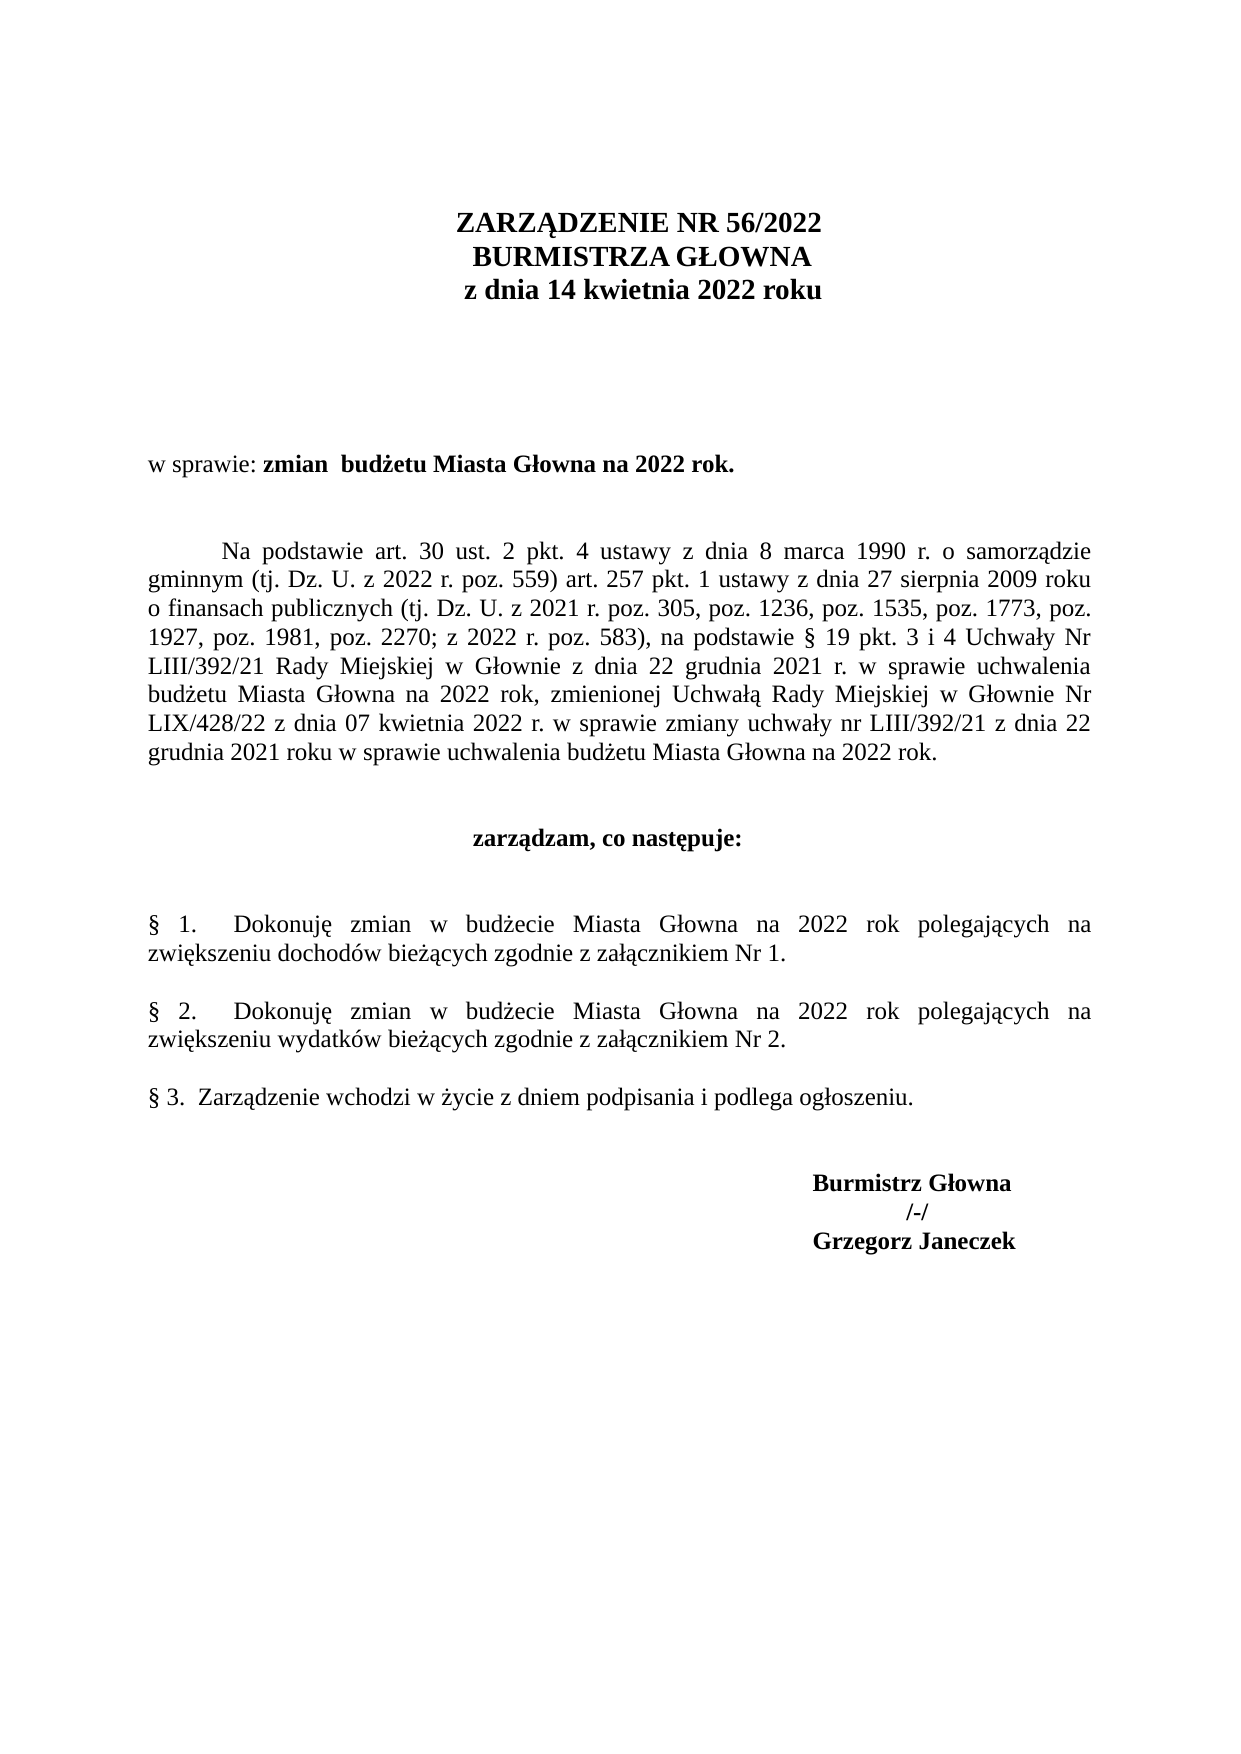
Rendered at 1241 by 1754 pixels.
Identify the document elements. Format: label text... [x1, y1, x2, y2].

text ZARZĄDZENIE NR 56/2022 [148, 205, 1093, 239]
text § 3. Zarządzenie wchodzi w życie z dniem podpisania i podlega ogłoszeniu. [148, 1082, 1093, 1111]
text Burmistrz Głowna [812, 1168, 1093, 1197]
text § 2. Dokonuję zmian w budżecie Miasta Głowna na 2022 rok polegających na zwiększeniu wydatków bieżących zgodnie z załącznikiem Nr 2. [148, 996, 1093, 1053]
text /-/ [812, 1197, 1093, 1226]
text z dnia 14 kwietnia 2022 roku [148, 272, 1093, 306]
text w sprawie: zmian budżetu Miasta Głowna na 2022 rok. [148, 449, 1093, 478]
text Na podstawie art. 30 ust. 2 pkt. 4 ustawy z dnia 8 marca 1990 r. o samorządzie gminnym (tj. Dz. U. z 2022 r. poz. 559) art. 257 pkt. 1 ustawy z dnia 27 sierpnia 2009 roku o finansach publicznych (tj. Dz. U. z 2021 r. poz. 305, poz. 1236, poz. 1535, poz. 1773, poz. 1927, poz. 1981, poz. 2270; z 2022 r. poz. 583), na podstawie § 19 pkt. 3 i 4 Uchwały Nr LIII/392/21 Rady Miejskiej w Głownie z dnia 22 grudnia 2021 r. w sprawie uchwalenia budżetu Miasta Głowna na 2022 rok, zmienionej Uchwałą Rady Miejskiej w Głownie Nr LIX/428/22 z dnia 07 kwietnia 2022 r. w sprawie zmiany uchwały nr LIII/392/21 z dnia 22 grudnia 2021 roku w sprawie uchwalenia budżetu Miasta Głowna na 2022 rok. [148, 536, 1093, 766]
text Grzegorz Janeczek [812, 1226, 1093, 1254]
text BURMISTRZA GŁOWNA [148, 239, 1093, 272]
text § 1. Dokonuję zmian w budżecie Miasta Głowna na 2022 rok polegających na zwiększeniu dochodów bieżących zgodnie z załącznikiem Nr 1. [148, 909, 1093, 967]
text zarządzam, co następuje: [148, 823, 1093, 852]
